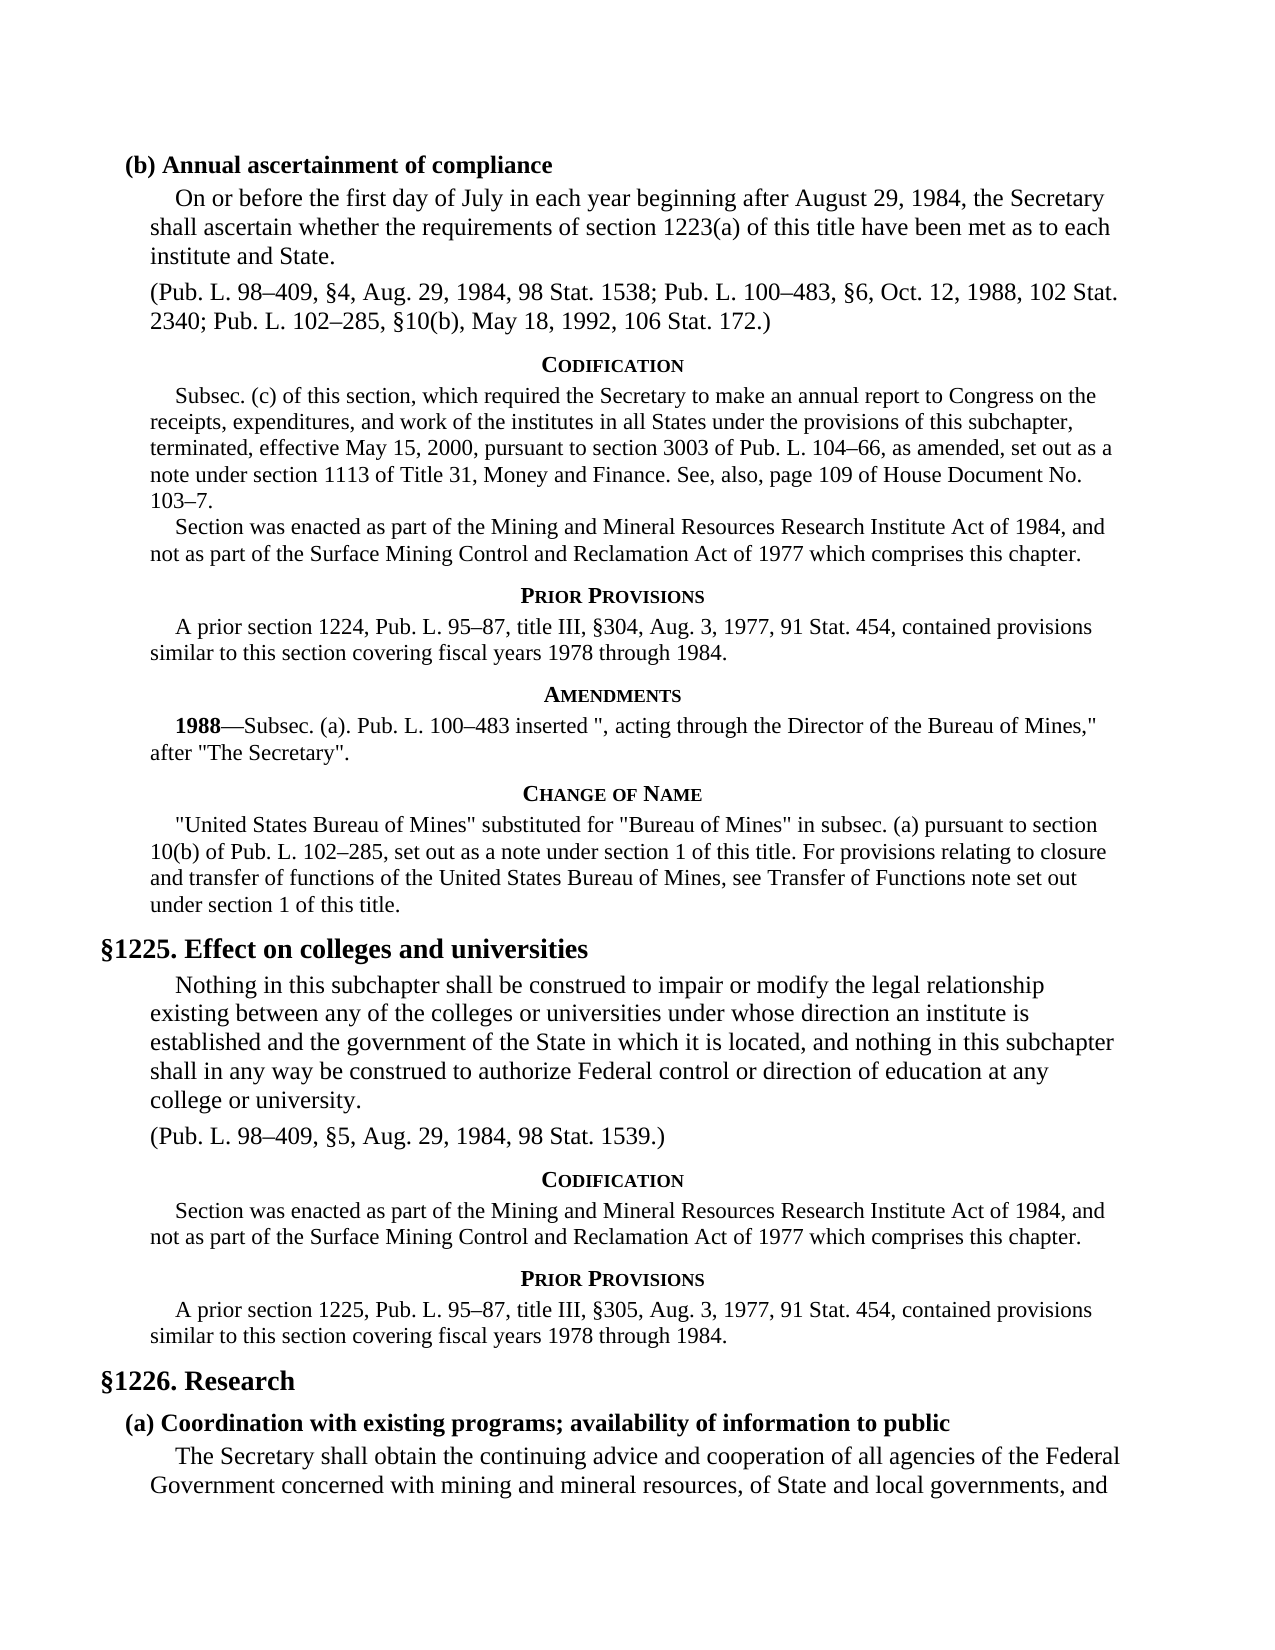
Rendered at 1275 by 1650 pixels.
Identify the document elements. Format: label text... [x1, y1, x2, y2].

text 1988—Subsec. (a). Pub. L. 100–483 inserted ", acting through the Director of the Bureau of Mines," after "The Secretary". [150, 712, 1125, 765]
text On or before the first day of July in each year beginning after August 29, 1984, the Secretary shall ascertain whether the requirements of section 1223(a) of this title have been met as to each institute and State. [150, 183, 1125, 270]
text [150, 1441, 1125, 1499]
text A prior section 1225, Pub. L. 95–87, title III, §305, Aug. 3, 1977, 91 Stat. 454, contained provisions similar to this section covering fiscal years 1978 through 1984. [150, 1296, 1125, 1349]
text Section was enacted as part of the Mining and Mineral Resources Research Institute Act of 1984, and not as part of the Surface Mining Control and Reclamation Act of 1977 which comprises this chapter. [150, 1197, 1125, 1249]
text Nothing in this subchapter shall be construed to impair or modify the legal relationship existing between any of the colleges or universities under whose direction an institute is established and the government of the State in which it is located, and nothing in this subchapter shall in any way be construed to authorize Federal control or direction of education at any college or university. [150, 970, 1125, 1113]
text Codification [100, 351, 1125, 377]
text Prior Provisions [100, 582, 1125, 608]
text §1226. Research [100, 1364, 1125, 1397]
text Amendments [100, 681, 1125, 707]
text Codification [100, 1166, 1125, 1192]
text §1225. Effect on colleges and universities [100, 933, 1125, 965]
text (a) Coordination with existing programs; availability of information to public [125, 1408, 1125, 1436]
text (Pub. L. 98–409, §5, Aug. 29, 1984, 98 Stat. 1539.) [150, 1121, 1125, 1150]
text A prior section 1224, Pub. L. 95–87, title III, §304, Aug. 3, 1977, 91 Stat. 454, contained provisions similar to this section covering fiscal years 1978 through 1984. [150, 613, 1125, 666]
text (b) Annual ascertainment of compliance [125, 150, 1125, 179]
text (Pub. L. 98–409, §4, Aug. 29, 1984, 98 Stat. 1538; Pub. L. 100–483, §6, Oct. 12, 1988, 102 Stat. 2340; Pub. L. 102–285, §10(b), May 18, 1992, 106 Stat. 172.) [150, 277, 1125, 335]
text Subsec. (c) of this section, which required the Secretary to make an annual report to Congress on the receipts, expenditures, and work of the institutes in all States under the provisions of this subchapter, terminated, effective May 15, 2000, pursuant to section 3003 of Pub. L. 104–66, as amended, set out as a note under section 1113 of Title 31, Money and Finance. See, also, page 109 of House Document No. 103–7. [150, 382, 1125, 513]
text Change of Name [100, 781, 1125, 807]
text Section was enacted as part of the Mining and Mineral Resources Research Institute Act of 1984, and not as part of the Surface Mining Control and Reclamation Act of 1977 which comprises this chapter. [150, 513, 1125, 566]
text Prior Provisions [100, 1265, 1125, 1291]
text "United States Bureau of Mines" substituted for "Bureau of Mines" in subsec. (a) pursuant to section 10(b) of Pub. L. 102–285, set out as a note under section 1 of this title. For provisions relating to closure and transfer of functions of the United States Bureau of Mines, see Transfer of Functions note set out under section 1 of this title. [150, 812, 1125, 917]
